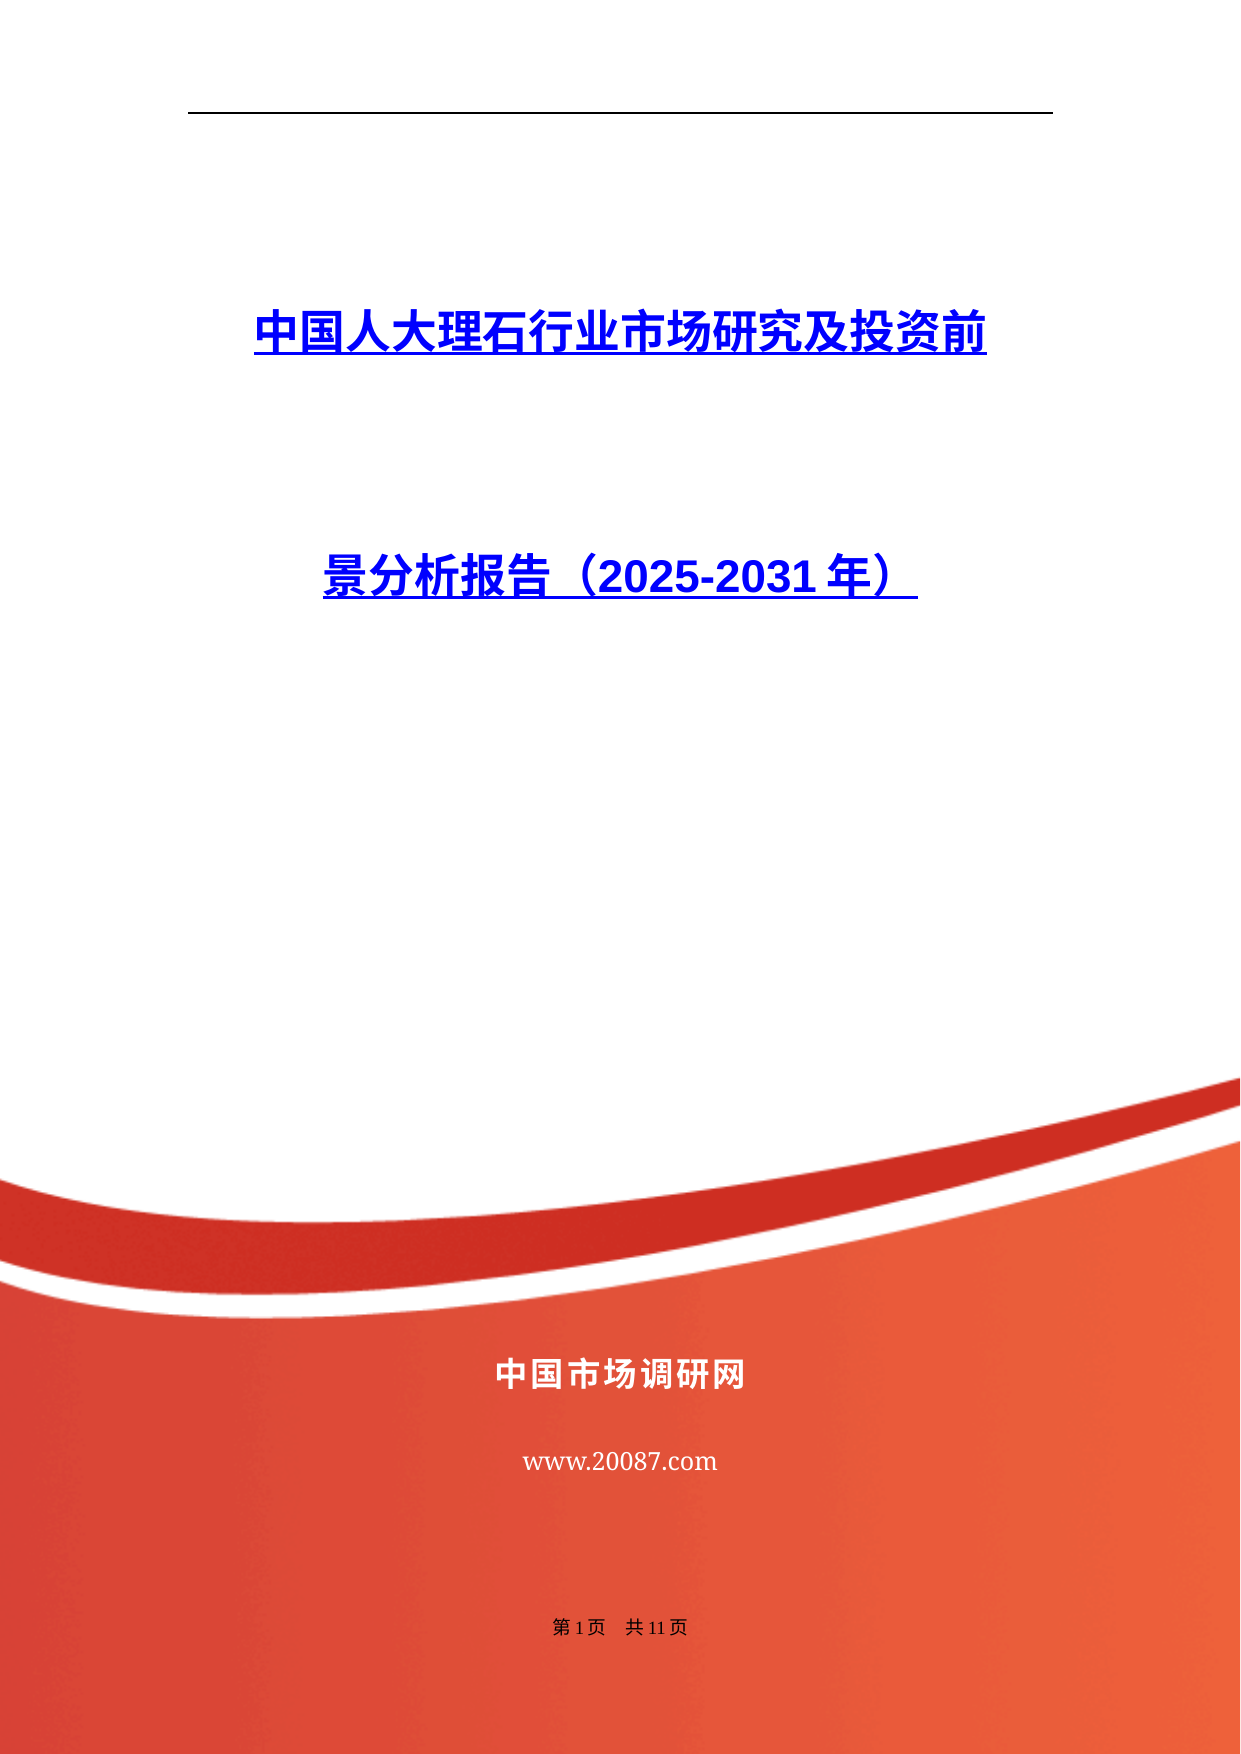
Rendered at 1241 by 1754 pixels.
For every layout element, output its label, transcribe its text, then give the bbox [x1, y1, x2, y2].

table_header 中国人大理石行业市场研究及投资前景分析报告（2025-2031年） [188, 207, 1053, 773]
text www.20087.com [187, 1428, 1053, 1493]
picture [0, 1006, 1241, 1754]
subtitle 中国市场调研网 [187, 1339, 1053, 1404]
